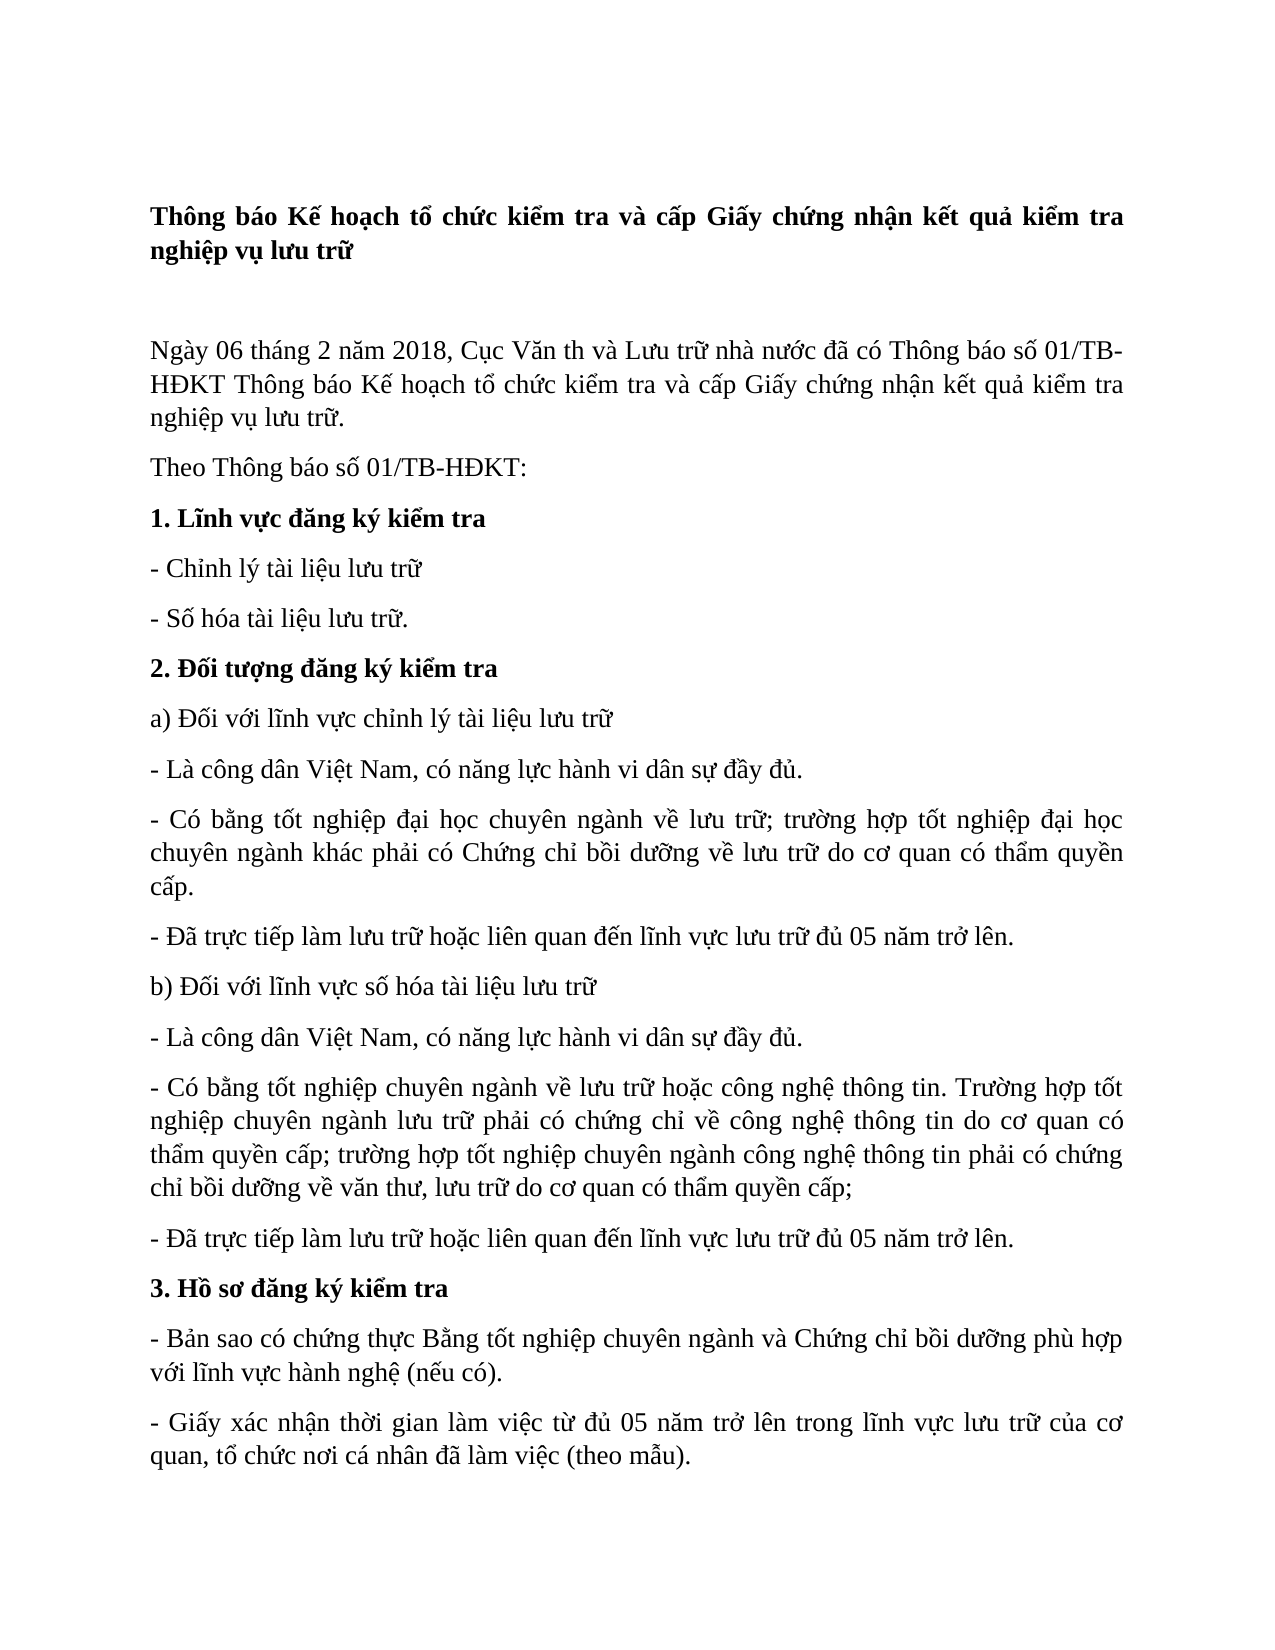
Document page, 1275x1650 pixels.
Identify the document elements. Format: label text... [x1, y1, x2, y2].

text - Chỉnh lý tài liệu lưu trữ [150, 552, 1125, 583]
text - Có bằng tốt nghiệp đại học chuyên ngành về lưu trữ; trường hợp tốt nghiệp đại học chuyên ngành khác phải có Chứng chỉ bồi dưỡng về lưu trữ do cơ quan có thẩm quyền cấp. [150, 803, 1125, 901]
text b) Đối với lĩnh vực số hóa tài liệu lưu trữ [150, 970, 1125, 1002]
text - Là công dân Việt Nam, có năng lực hành vi dân sự đầy đủ. [150, 1021, 1125, 1052]
text - Số hóa tài liệu lưu trữ. [150, 602, 1125, 633]
text - Bản sao có chứng thực Bằng tốt nghiệp chuyên ngành và Chứng chỉ bồi dưỡng phù hợp với lĩnh vực hành nghệ (nếu có). [150, 1322, 1125, 1387]
text - Đã trực tiếp làm lưu trữ hoặc liên quan đến lĩnh vực lưu trữ đủ 05 năm trở lên. [150, 920, 1125, 951]
text - Đã trực tiếp làm lưu trữ hoặc liên quan đến lĩnh vực lưu trữ đủ 05 năm trở lên. [150, 1222, 1125, 1253]
text - Giấy xác nhận thời gian làm việc từ đủ 05 năm trở lên trong lĩnh vực lưu trữ của cơ quan, tổ chức nơi cá nhân đã làm việc (theo mẫu). [150, 1406, 1125, 1471]
text Ngày 06 tháng 2 năm 2018, Cục Văn th và Lưu trữ nhà nước đã có Thông báo số 01/TB-HĐKT Thông báo Kế hoạch tổ chức kiểm tra và cấp Giấy chứng nhận kết quả kiểm tra nghiệp vụ lưu trữ. [150, 334, 1125, 432]
text - Có bằng tốt nghiệp chuyên ngành về lưu trữ hoặc công nghệ thông tin. Trường hợp tốt nghiệp chuyên ngành lưu trữ phải có chứng chỉ về công nghệ thông tin do cơ quan có thẩm quyền cấp; trường hợp tốt nghiệp chuyên ngành công nghệ thông tin phải có chứng chỉ bồi dưỡng về văn thư, lưu trữ do cơ quan có thẩm quyền cấp; [150, 1071, 1125, 1203]
text a) Đối với lĩnh vực chỉnh lý tài liệu lưu trữ [150, 702, 1125, 734]
text 1. Lĩnh vực đăng ký kiểm tra [150, 502, 1125, 533]
text Theo Thông báo số 01/TB-HĐKT: [150, 451, 1125, 483]
text 2. Đối tượng đăng ký kiểm tra [150, 652, 1125, 683]
text 3. Hồ sơ đăng ký kiểm tra [150, 1272, 1125, 1303]
text Thông báo Kế hoạch tổ chức kiểm tra và cấp Giấy chứng nhận kết quả kiểm tra nghiệp vụ lưu trữ [150, 200, 1125, 265]
text - Là công dân Việt Nam, có năng lực hành vi dân sự đầy đủ. [150, 753, 1125, 784]
